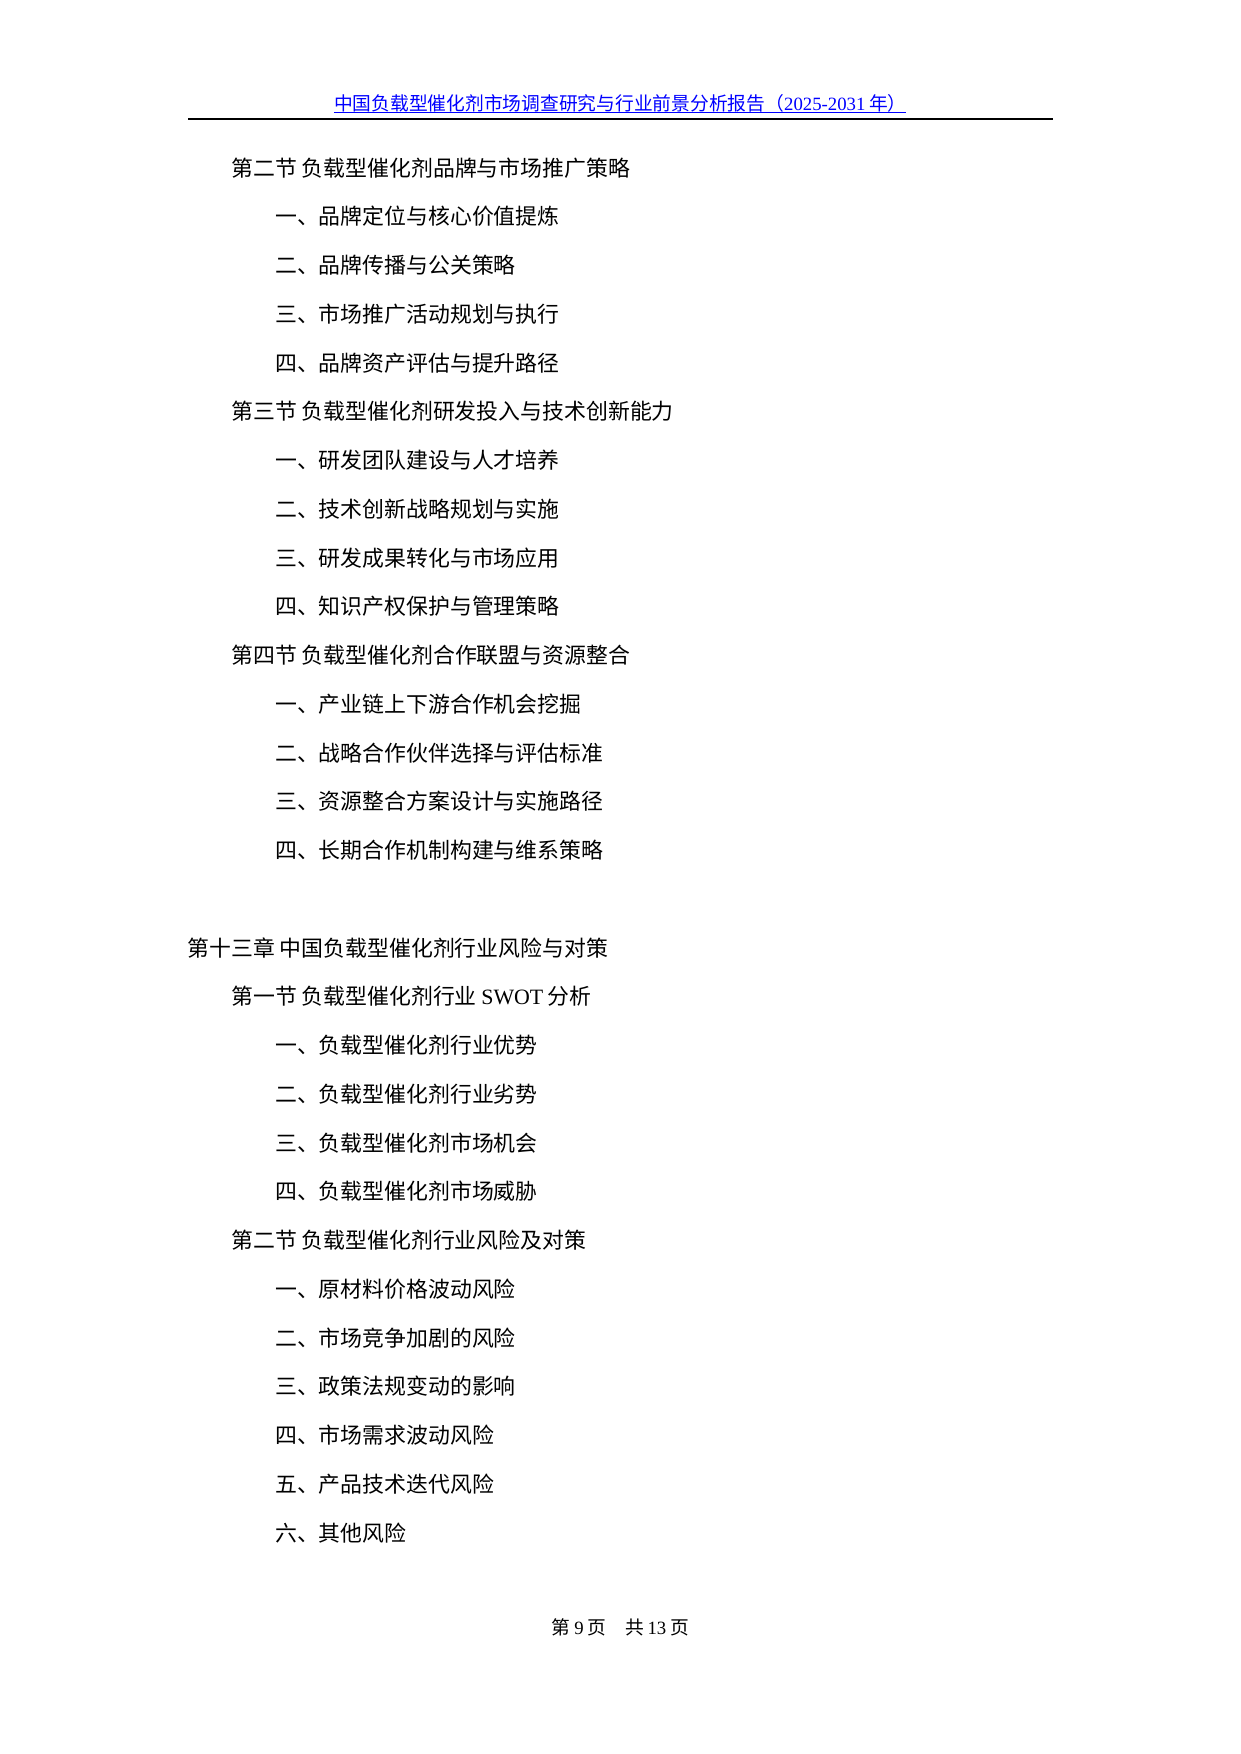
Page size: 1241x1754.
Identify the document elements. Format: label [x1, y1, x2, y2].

text [187, 150, 1053, 1548]
